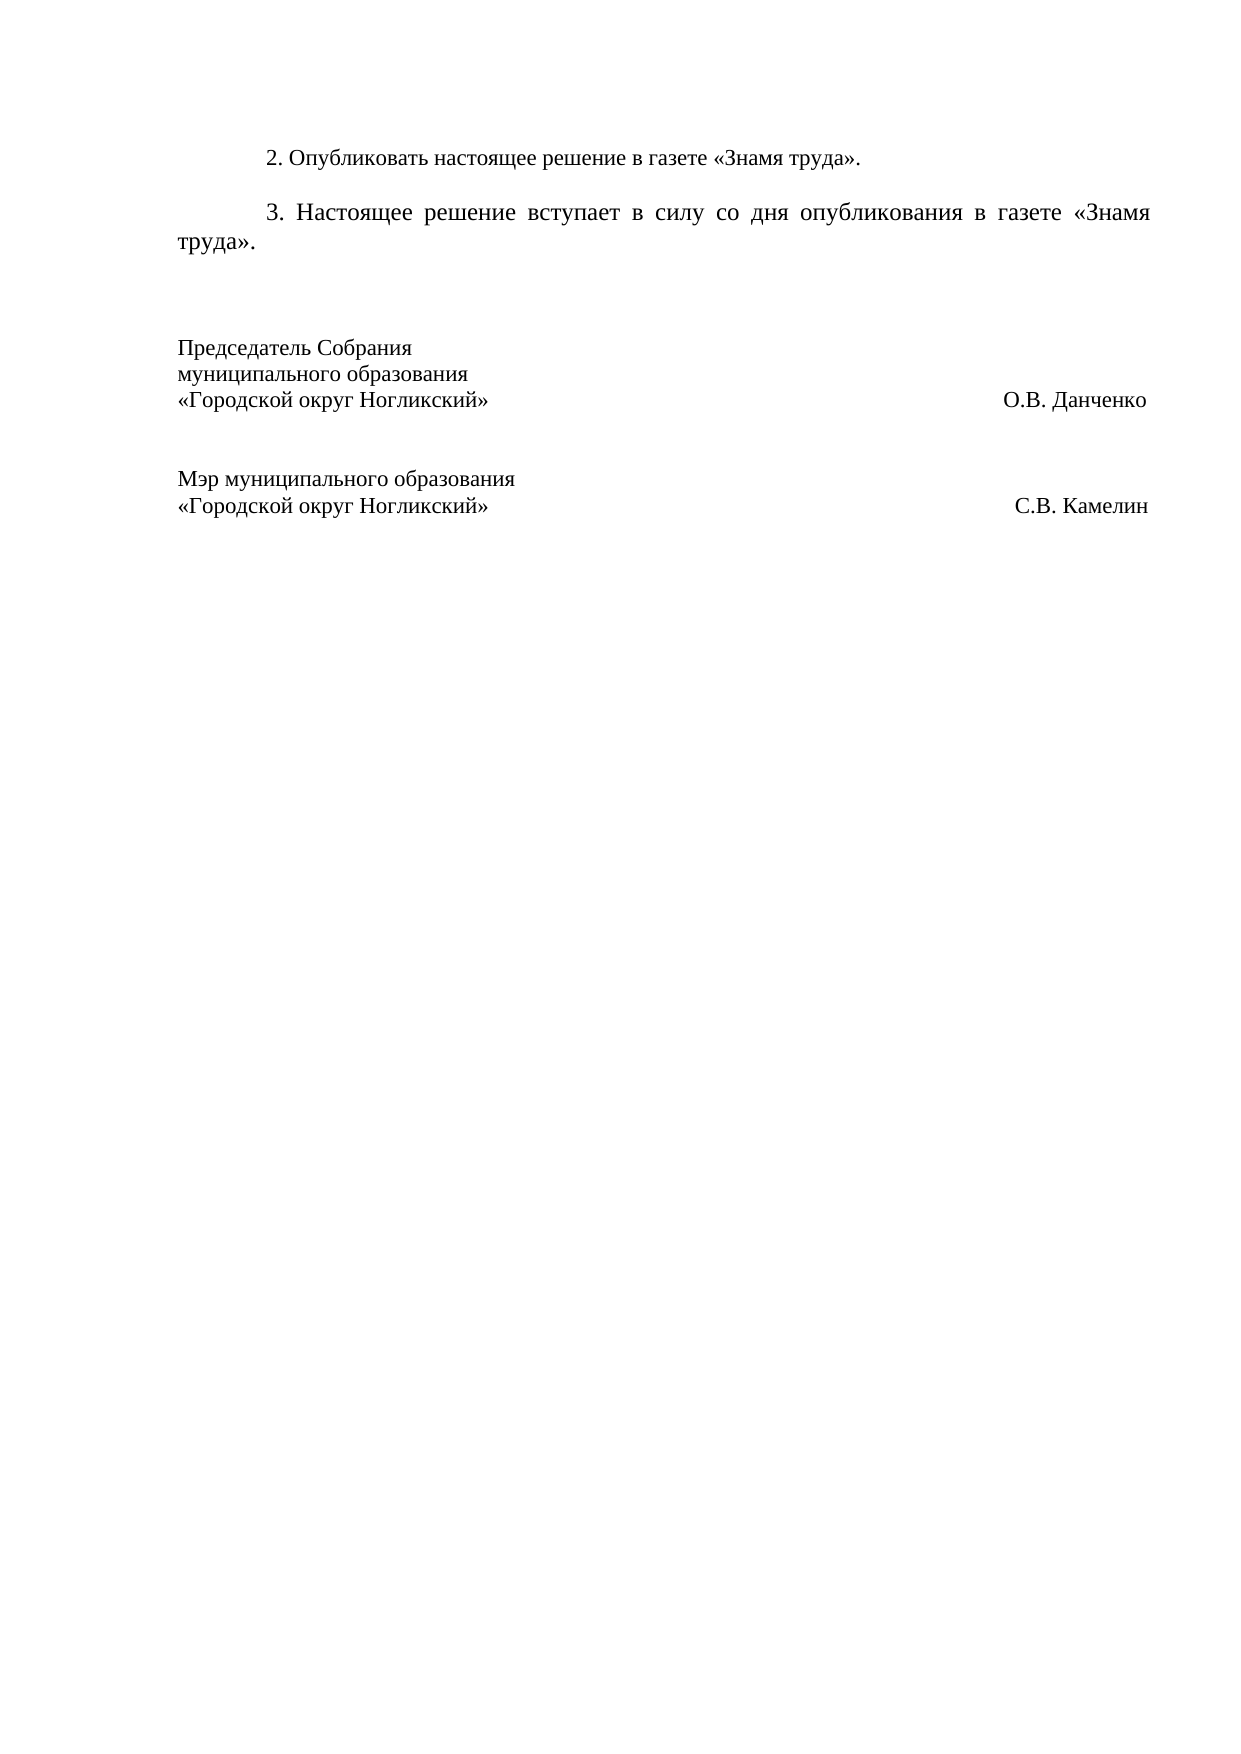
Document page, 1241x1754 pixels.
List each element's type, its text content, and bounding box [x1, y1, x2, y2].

text Председатель Собрания [177, 334, 1152, 360]
text Мэр муниципального образования [177, 466, 1152, 492]
text муниципального образования [177, 360, 1152, 386]
text «Городской округ Ногликский» О.В. Данченко [177, 386, 1152, 413]
text «Городской округ Ногликский» С.В. Камелин [177, 492, 1152, 518]
text 3. Настоящее решение вступает в силу со дня опубликования в газете «Знамя труда». [177, 197, 1152, 255]
text 2. Опубликовать настоящее решение в газете «Знамя труда». [177, 144, 1152, 171]
